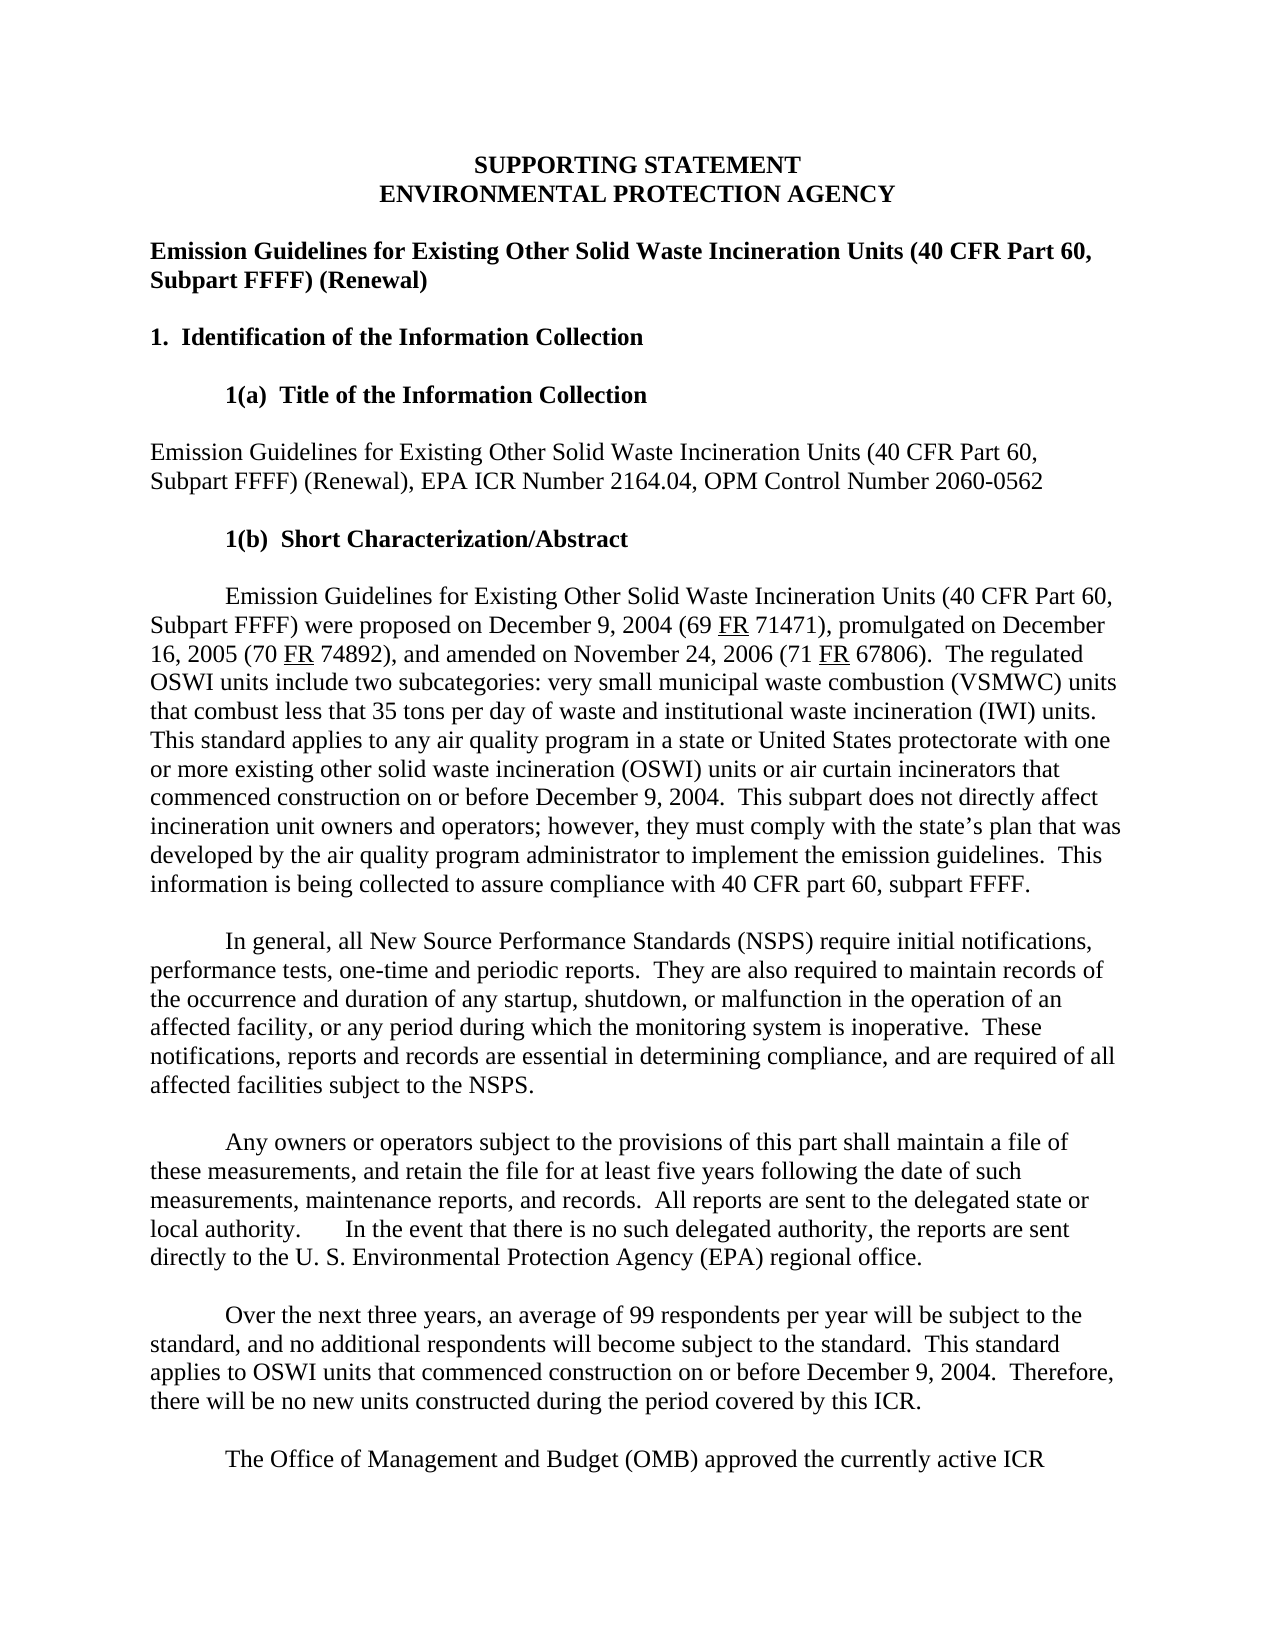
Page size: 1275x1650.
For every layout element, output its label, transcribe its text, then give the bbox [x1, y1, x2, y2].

text 1(b) Short Characterization/Abstract [150, 524, 1125, 552]
text Emission Guidelines for Existing Other Solid Waste Incineration Units (40 CFR Part 60, Subpart FFFF) (Renewal), EPA ICR Number 2164.04, OPM Control Number 2060-0562 [150, 437, 1125, 495]
text Emission Guidelines for Existing Other Solid Waste Incineration Units (40 CFR Part 60, Subpart FFFF) (Renewal) [150, 236, 1125, 294]
text SUPPORTING STATEMENT [150, 150, 1125, 179]
text 1. Identification of the Information Collection [150, 322, 1125, 351]
text 1(a) Title of the Information Collection [150, 380, 1125, 409]
text Emission Guidelines for Existing Other Solid Waste Incineration Units (40 CFR Part 60, Subpart FFFF) were proposed on December 9, 2004 (69 FR 71471), promulgated on December 16, 2005 (70 FR 74892), and amended on November 24, 2006 (71 FR 67806). The regulated OSWI units include two subcategories: very small municipal waste combustion (VSMWC) units that combust less that 35 tons per day of waste and institutional waste incineration (IWI) units. This standard applies to any air quality program in a state or United States protectorate with one or more existing other solid waste incineration (OSWI) units or air curtain incinerators that commenced construction on or before December 9, 2004. This subpart does not directly affect incineration unit owners and operators; however, they must comply with the state’s plan that was developed by the air quality program administrator to implement the emission guidelines. This information is being collected to assure compliance with 40 CFR part 60, subpart FFFF. [150, 581, 1125, 897]
text Over the next three years, an average of 99 respondents per year will be subject to the standard, and no additional respondents will become subject to the standard. This standard applies to OSWI units that commenced construction on or before December 9, 2004. Therefore, there will be no new units constructed during the period covered by this ICR. [150, 1300, 1125, 1415]
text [150, 1444, 1125, 1472]
text Any owners or operators subject to the provisions of this part shall maintain a file of these measurements, and retain the file for at least five years following the date of such measurements, maintenance reports, and records. All reports are sent to the delegated state or local authority. In the event that there is no such delegated authority, the reports are sent directly to the U. S. Environmental Protection Agency (EPA) regional office. [150, 1127, 1125, 1271]
text In general, all New Source Performance Standards (NSPS) require initial notifications, performance tests, one-time and periodic reports. They are also required to maintain records of the occurrence and duration of any startup, shutdown, or malfunction in the operation of an affected facility, or any period during which the monitoring system is inoperative. These notifications, reports and records are essential in determining compliance, and are required of all affected facilities subject to the NSPS. [150, 926, 1125, 1099]
text ENVIRONMENTAL PROTECTION AGENCY [150, 179, 1125, 207]
